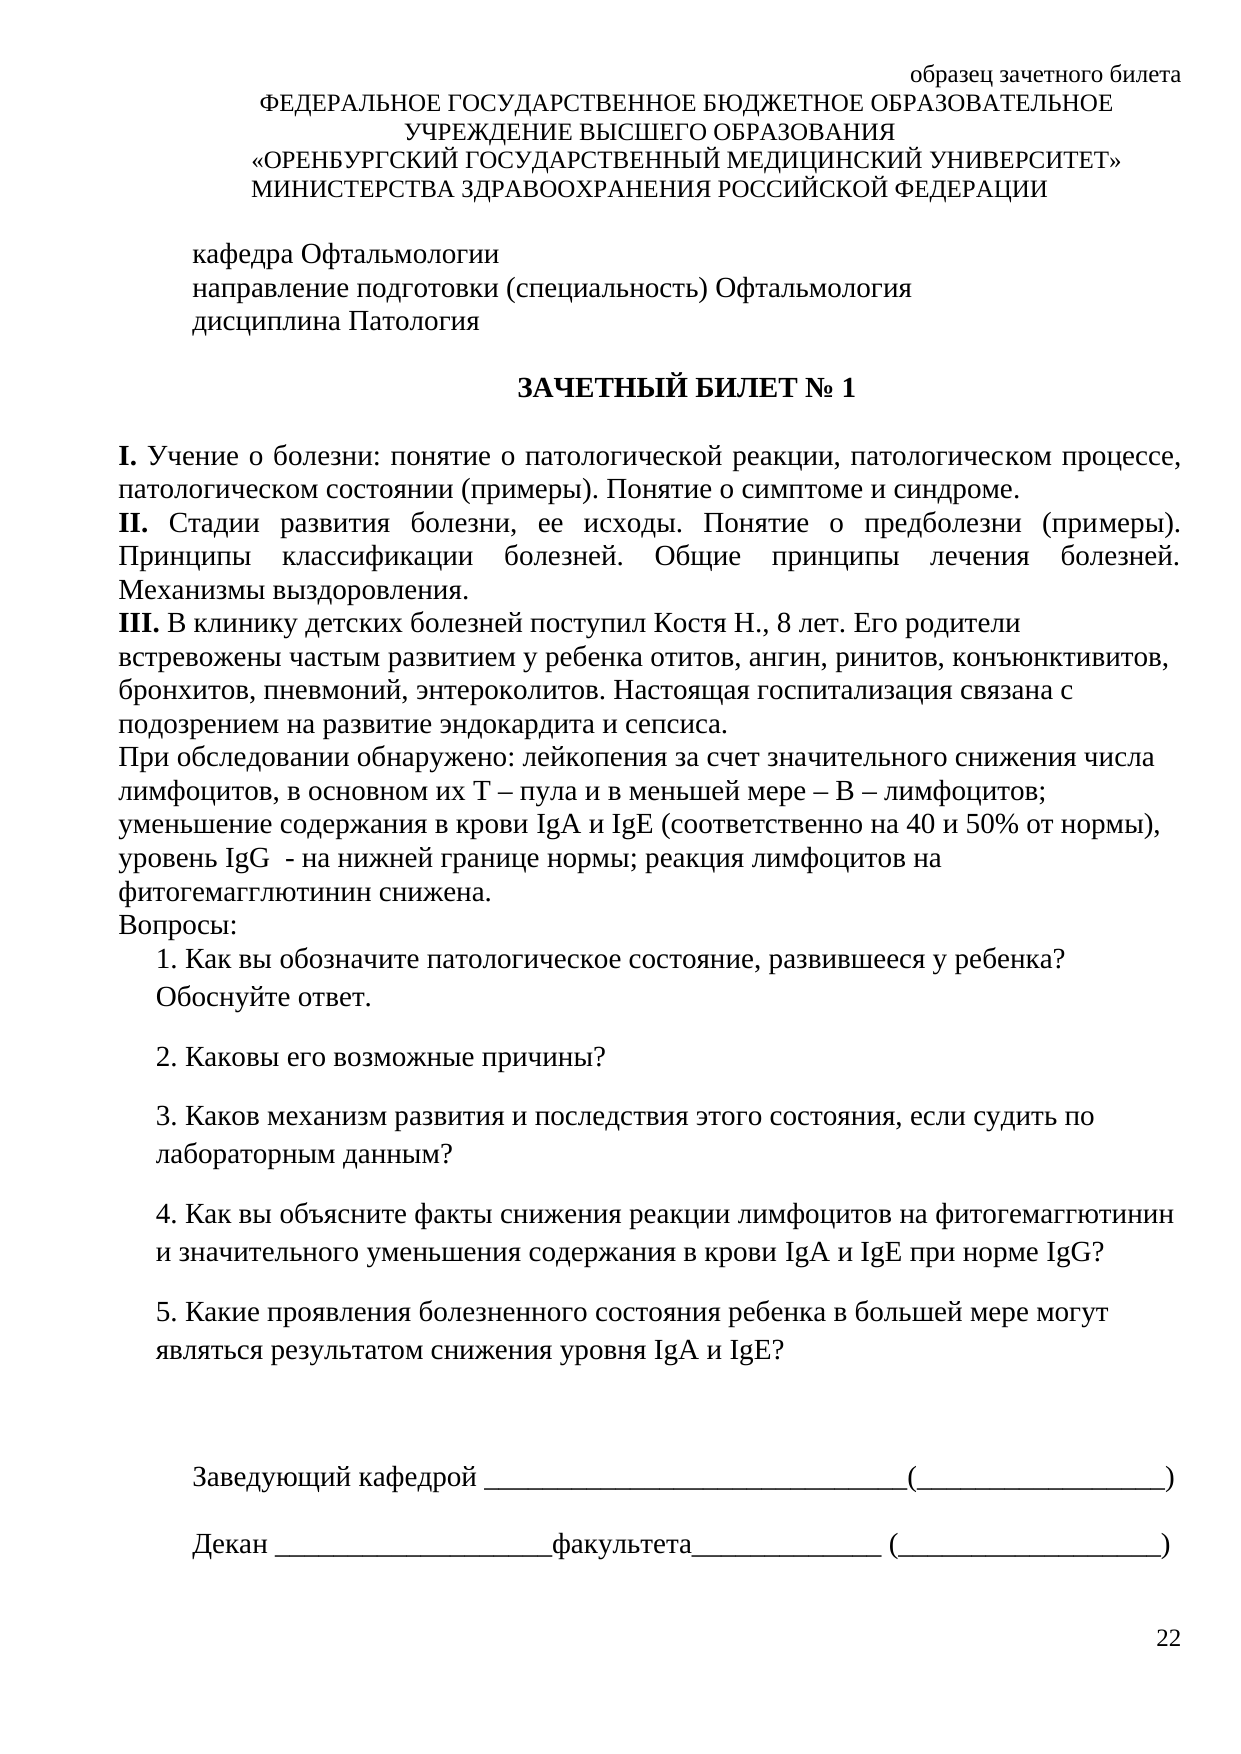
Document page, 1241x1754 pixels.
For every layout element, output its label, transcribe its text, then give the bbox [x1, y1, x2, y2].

text 3. Каков механизм развития и последствия этого состояния, если судить по лабораторным данным? [156, 1098, 1181, 1170]
text «ОРЕНБУРГСКИЙ ГОСУДАРСТВЕННЫЙ МЕДИЦИНСКИЙ УНИВЕРСИТЕТ» МИНИСТЕРСТВА ЗДРАВООХРАНЕНИЯ РОССИЙСКОЙ ФЕДЕРАЦИИ [118, 145, 1181, 203]
text III. В клинику детских болезней поступил Костя Н., 8 лет. Его родители встревожены частым развитием у ребенка отитов, ангин, ринитов, конъюнктивитов, бронхитов, пневмоний, энтероколитов. Настоящая госпитализация связана с подозрением на развитие эндокардита и сепсиса. [118, 605, 1181, 739]
text направление подготовки (специальность) Офтальмология [118, 270, 1181, 303]
text ФЕДЕРАЛЬНОЕ ГОСУДАРСТВЕННОЕ БЮДЖЕТНОЕ ОБРАЗОВАТЕЛЬНОЕ УЧРЕЖДЕНИЕ ВЫСШЕГО ОБРАЗОВАНИЯ [118, 88, 1181, 145]
text При обследовании обнаружено: лейкопения за счет значительного снижения числа лимфоцитов, в основном их Т – пула и в меньшей мере – В – лимфоцитов; уменьшение содержания в крови IgA и IgE (соответственно на 40 и 50% от нормы), уровень IgG - на нижней границе нормы; реакция лимфоцитов на фитогемагглютинин снижена. [118, 739, 1181, 907]
text 4. Как вы объясните факты снижения реакции лимфоцитов на фитогемаггютинин и значительного уменьшения содержания в крови IgA и IgE при норме IgG? [156, 1196, 1181, 1268]
text 2. Каковы его возможные причины? [156, 1039, 1181, 1072]
text дисциплина Патология [118, 303, 1181, 337]
text II. Стадии развития болезни, ее исходы. Понятие о предболезни (примеры). Принципы классификации болезней. Общие принципы лечения болезней. Механизмы выздоровления. [118, 505, 1181, 605]
text ЗАЧЕТНЫЙ БИЛЕТ № 1 [118, 371, 1181, 404]
text 5. Какие проявления болезненного состояния ребенка в большей мере могут являться результатом снижения уровня IgA и IgE? [156, 1294, 1181, 1366]
text I. Учение о болезни: понятие о патологической реакции, патологическом процессе, патологическом состоянии (примеры). Понятие о симптоме и синдроме. [118, 438, 1181, 505]
text 1. Как вы обозначите патологическое состояние, развившееся у ребенка? Обоснуйте ответ. [156, 941, 1181, 1013]
text кафедра Офтальмологии [118, 236, 1181, 270]
text образец зачетного билета [118, 59, 1181, 88]
text Заведующий кафедрой _____________________________(_________________) [118, 1459, 1181, 1492]
text Декан ___________________факультета_____________ (__________________) [118, 1526, 1181, 1559]
text Вопросы: [118, 907, 1181, 941]
